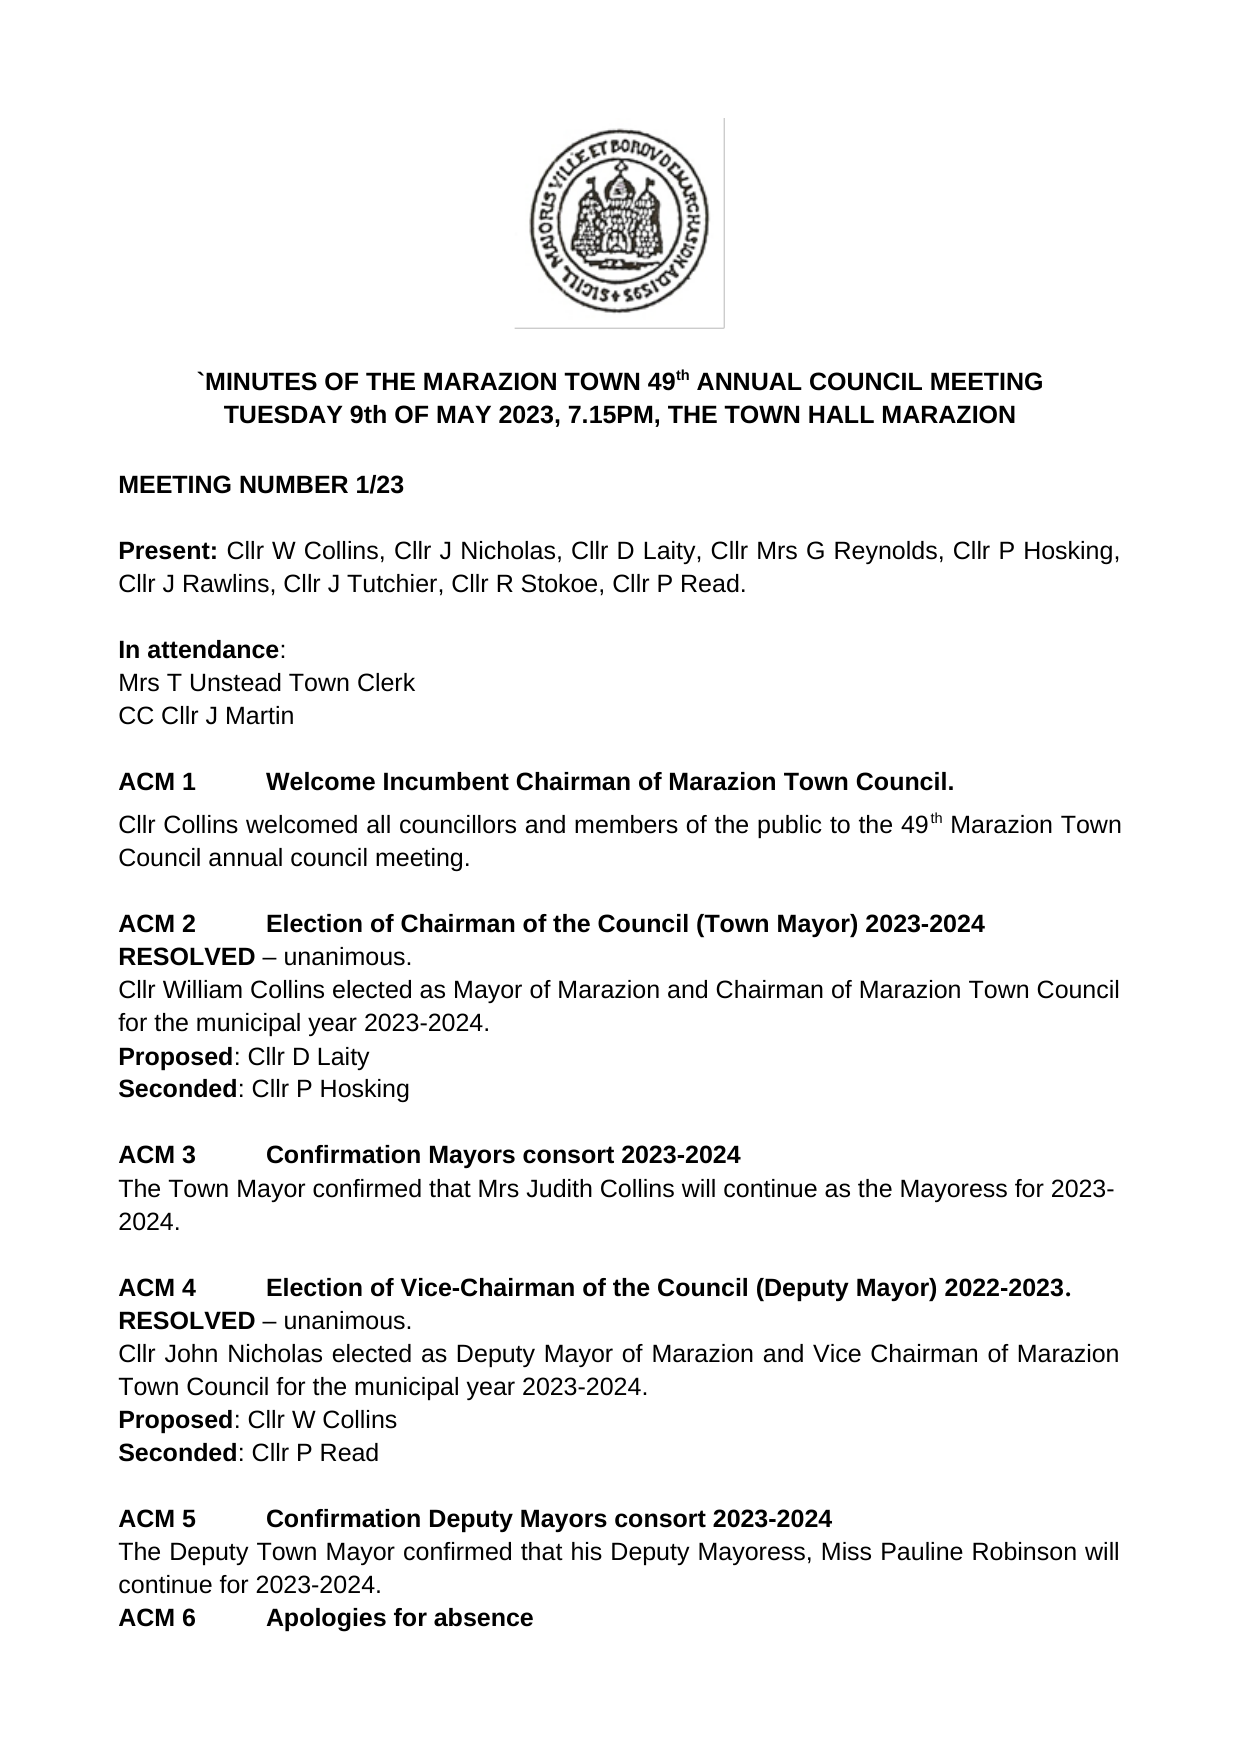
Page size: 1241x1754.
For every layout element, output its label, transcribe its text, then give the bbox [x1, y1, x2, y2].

text The Deputy Town Mayor confirmed that his Deputy Mayoress, Miss Pauline Robinson will continue for 2023-2024. [118, 1537, 1122, 1599]
text ACM 2 Election of Chairman of the Council (Town Mayor) 2023-2024 [118, 909, 1122, 938]
text 2024. [118, 1207, 1122, 1235]
text Mrs T Unstead Town Clerk [118, 668, 1122, 697]
text In attendance: [118, 635, 1122, 664]
text ACM 6 Apologies for absence [118, 1603, 1122, 1632]
text Present: Cllr W Collins, Cllr J Nicholas, Cllr D Laity, Cllr Mrs G Reynolds, Cllr P Hosking, Cllr J Rawlins, Cllr J Tutchier, Cllr R Stokoe, Cllr P Read. [118, 536, 1122, 598]
text RESOLVED – unanimous. [118, 942, 1122, 971]
text ACM 5 Confirmation Deputy Mayors consort 2023-2024 [118, 1504, 1122, 1533]
subtitle TUESDAY 9th OF MAY 2023, 7.15PM, THE TOWN HALL MARAZION [118, 400, 1122, 428]
text ACM 4 Election of Vice-Chairman of the Council (Deputy Mayor) 2022-2023. [118, 1273, 1122, 1301]
text Seconded: Cllr P Read [118, 1438, 1122, 1467]
text The Town Mayor confirmed that Mrs Judith Collins will continue as the Mayoress for 2023- [118, 1173, 1122, 1202]
text Cllr Collins welcomed all councillors and members of the public to the 49th Marazion Town Council annual council meeting. [118, 810, 1122, 872]
subtitle `MINUTES OF THE MARAZION TOWN 49th ANNUAL COUNCIL MEETING [118, 367, 1122, 395]
text Cllr William Collins elected as Mayor of Marazion and Chairman of Marazion Town Council for the municipal year 2023-2024. [118, 975, 1122, 1037]
text CC Cllr J Martin [118, 701, 1122, 730]
text ACM 3 Confirmation Mayors consort 2023-2024 [118, 1141, 1122, 1169]
subtitle MEETING NUMBER 1/23 [118, 470, 1122, 499]
text Proposed: Cllr W Collins [118, 1405, 1122, 1433]
text Cllr John Nicholas elected as Deputy Mayor of Marazion and Vice Chairman of Marazion Town Council for the municipal year 2023-2024. [118, 1339, 1122, 1401]
picture [514, 118, 726, 330]
text RESOLVED – unanimous. [118, 1306, 1122, 1334]
text ACM 1 Welcome Incumbent Chairman of Marazion Town Council. [118, 767, 1122, 796]
text Seconded: Cllr P Hosking [118, 1074, 1122, 1103]
text Proposed: Cllr D Laity [118, 1041, 1122, 1070]
